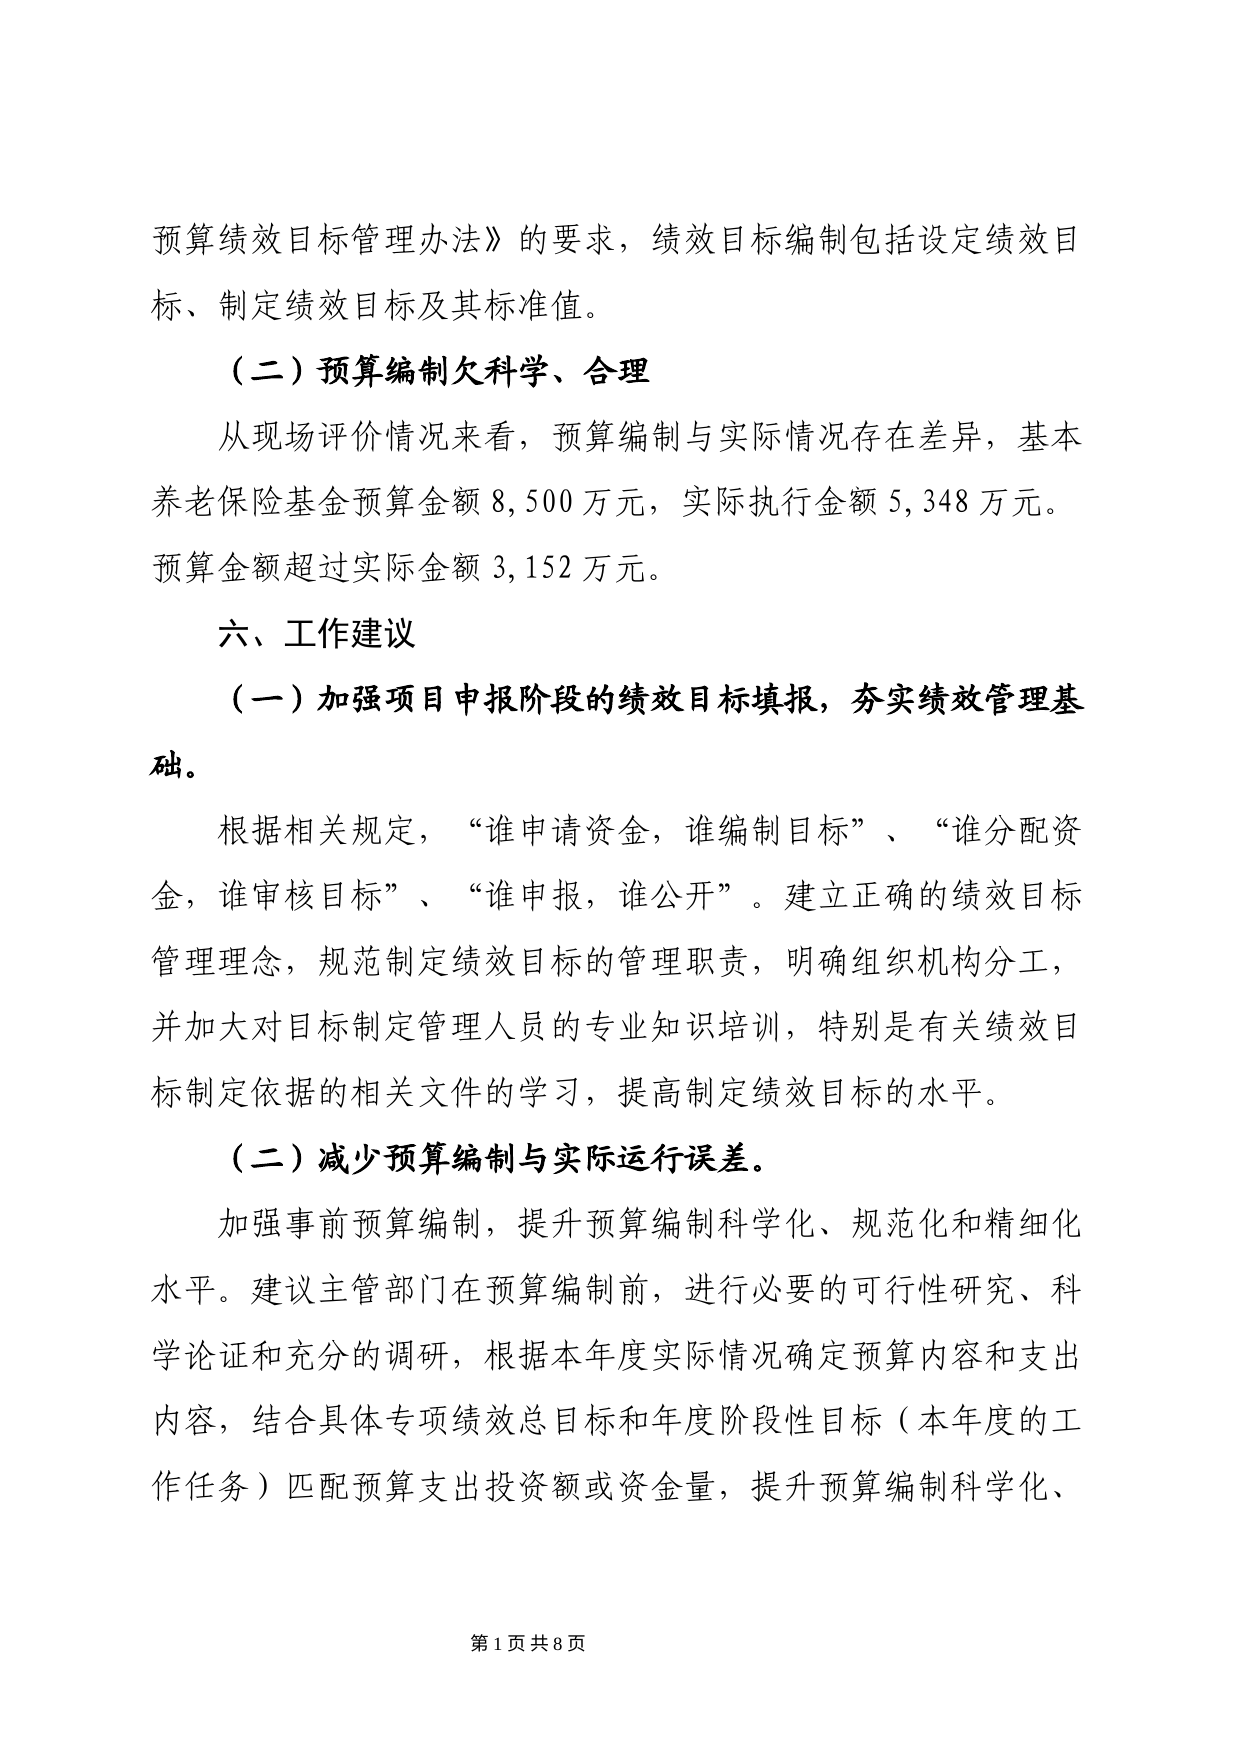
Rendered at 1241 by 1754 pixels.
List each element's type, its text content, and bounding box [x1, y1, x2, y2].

text 六、工作建议 [150, 598, 1090, 664]
text 从现场评价情况来看，预算编制与实际情况存在差异，基本养老保险基金预算金额8,500万元，实际执行金额5,348万元。预算金额超过实际金额3,152万元。 [150, 401, 1090, 598]
text 根据相关规定，“谁申请资金，谁编制目标”、“谁分配资金，谁审核目标”、“谁申报，谁公开”。建立正确的绩效目标管理理念，规范制定绩效目标的管理职责，明确组织机构分工，并加大对目标制定管理人员的专业知识培训，特别是有关绩效目标制定依据的相关文件的学习，提高制定绩效目标的水平。 [150, 795, 1090, 1123]
text （一）加强项目申报阶段的绩效目标填报，夯实绩效管理基础。 [150, 664, 1090, 795]
text （二）减少预算编制与实际运行误差。 [150, 1123, 1090, 1189]
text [150, 204, 1090, 336]
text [150, 1189, 1090, 1517]
text （二）预算编制欠科学、合理 [150, 336, 1090, 401]
